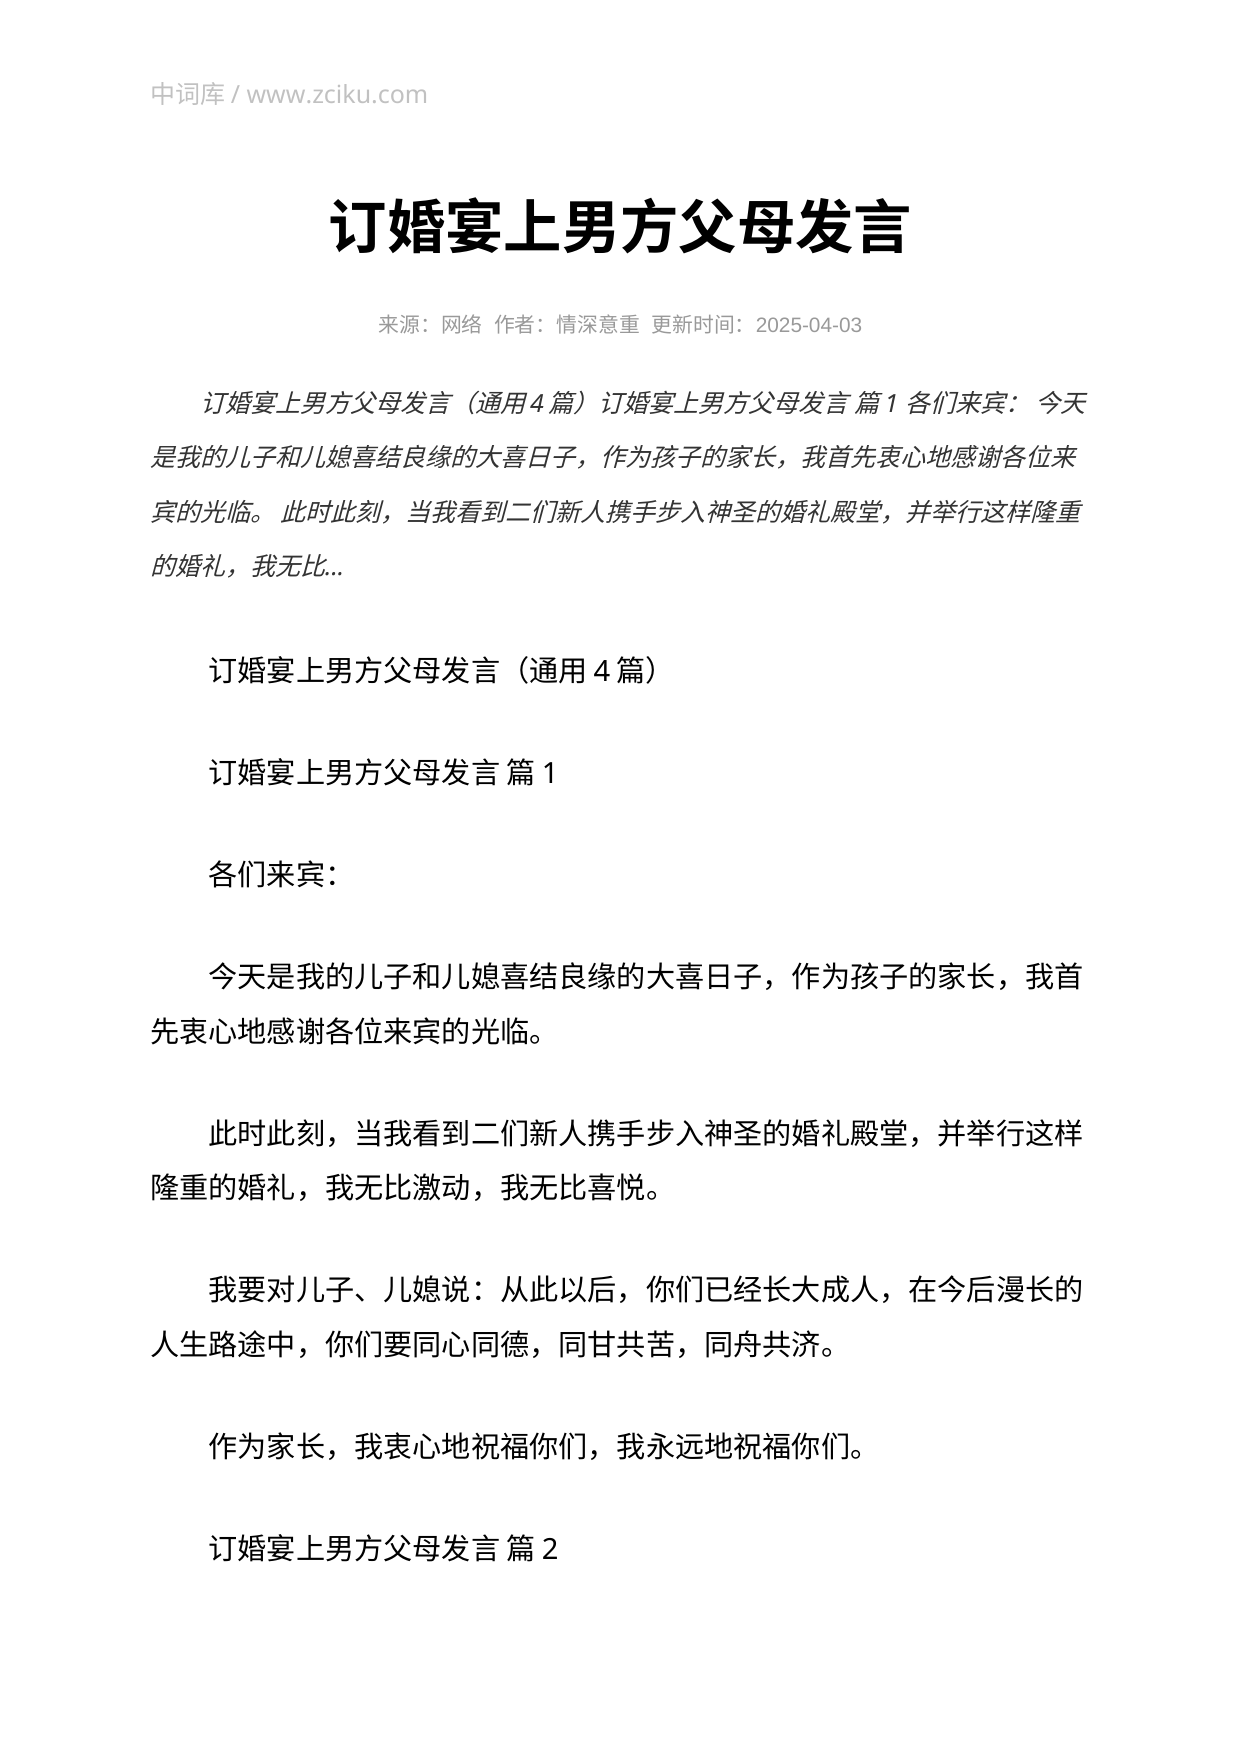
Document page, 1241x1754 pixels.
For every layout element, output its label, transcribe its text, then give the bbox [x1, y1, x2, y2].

text 来源：网络 作者：情深意重 更新时间：2025-04-03 [150, 313, 1090, 337]
text 今天是我的儿子和儿媳喜结良缘的大喜日子，作为孩子的家长，我首先衷心地感谢各位来宾的光临。 [150, 953, 1090, 1051]
text 此时此刻，当我看到二们新人携手步入神圣的婚礼殿堂，并举行这样隆重的婚礼，我无比激动，我无比喜悦。 [150, 1110, 1090, 1207]
text 我要对儿子、儿媳说：从此以后，你们已经长大成人，在今后漫长的人生路途中，你们要同心同德，同甘共苦，同舟共济。 [150, 1267, 1090, 1364]
text 作为家长，我衷心地祝福你们，我永远地祝福你们。 [150, 1423, 1090, 1466]
text 订婚宴上男方父母发言（通用4篇） [150, 648, 1090, 690]
text 各们来宾： [150, 852, 1090, 894]
text 订婚宴上男方父母发言 篇1 [150, 750, 1090, 792]
text 订婚宴上男方父母发言 篇2 [150, 1525, 1090, 1568]
text 订婚宴上男方父母发言（通用4篇）订婚宴上男方父母发言 篇1 各们来宾： 今天是我的儿子和儿媳喜结良缘的大喜日子，作为孩子的家长，我首先衷心地感谢各位来宾的光临。 此时此刻，当我看到二们新人携手步入神圣的婚礼殿堂，并举行这样隆重的婚礼，我无比... [150, 383, 1090, 583]
subtitle 订婚宴上男方父母发言 [150, 181, 1090, 266]
